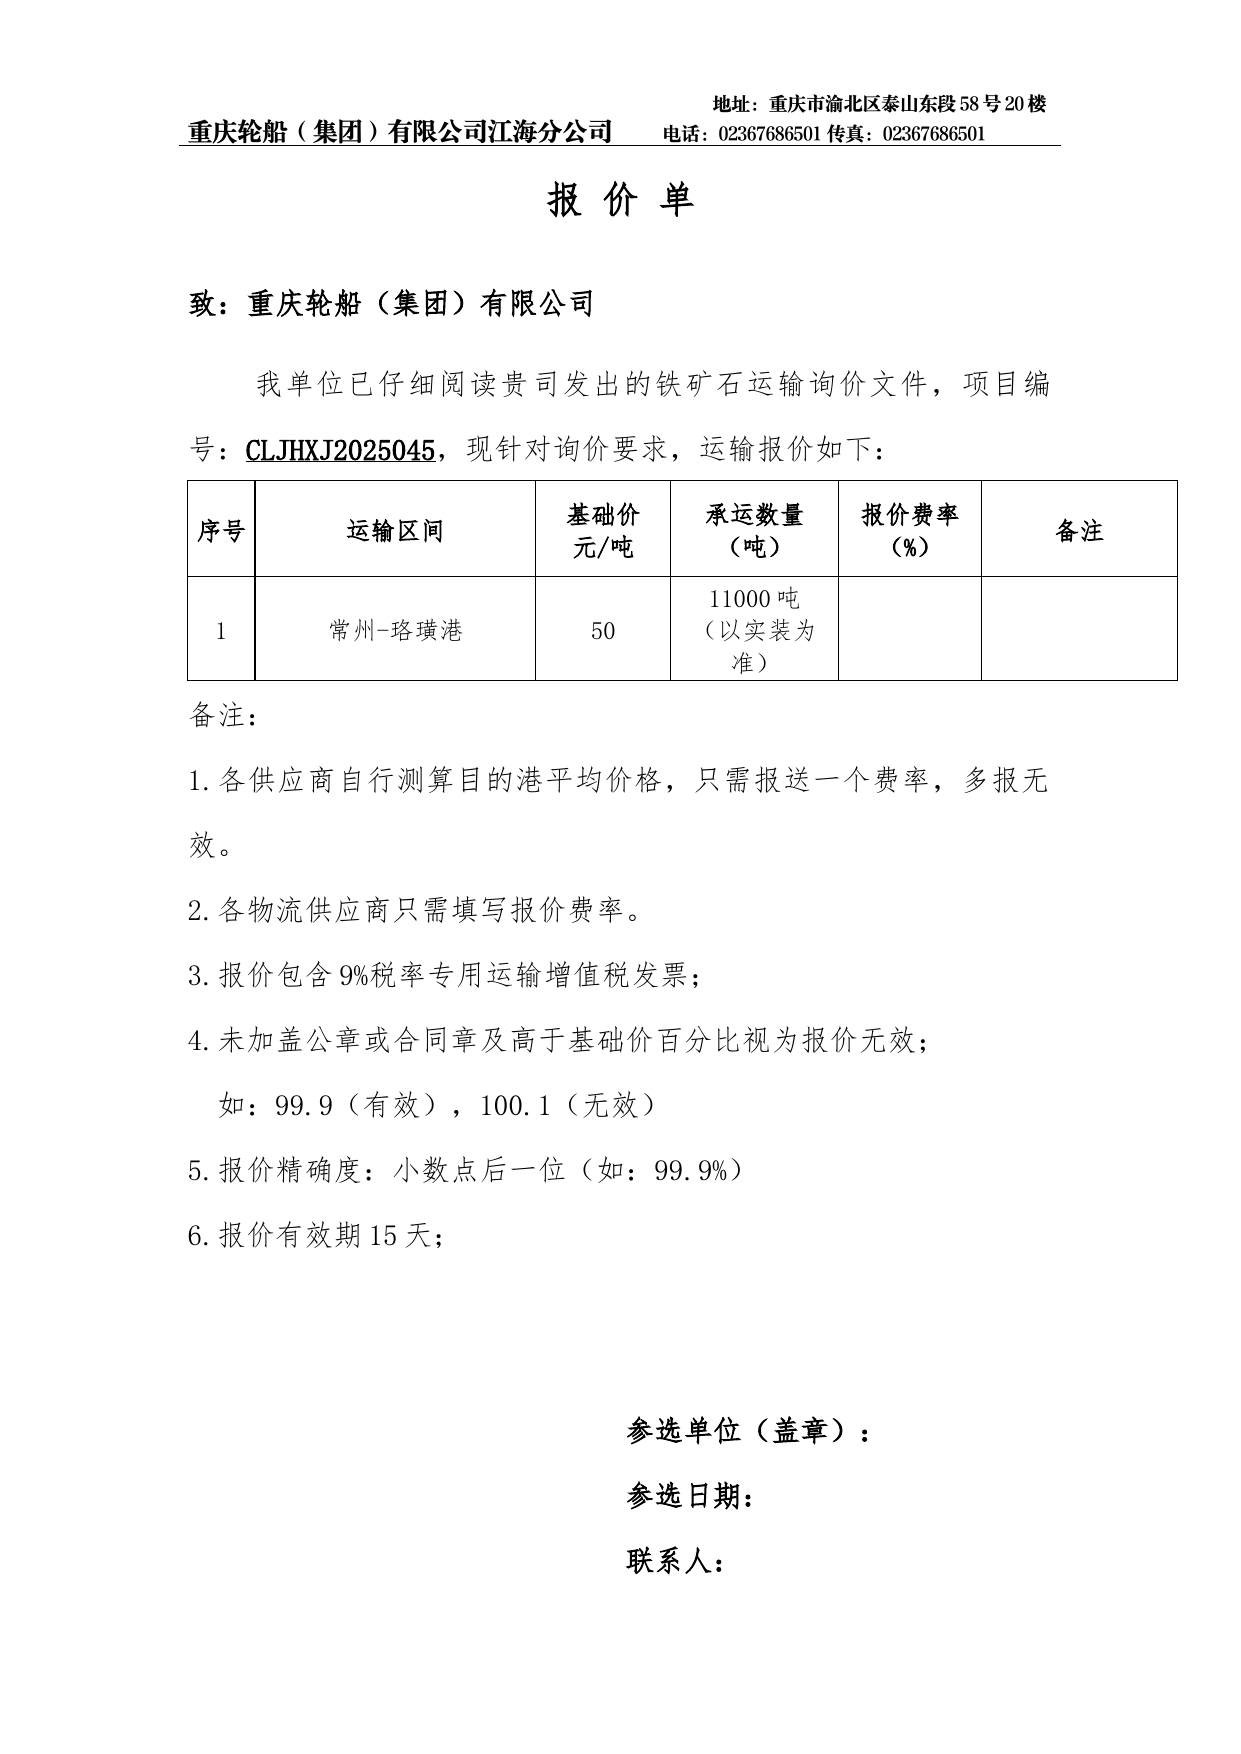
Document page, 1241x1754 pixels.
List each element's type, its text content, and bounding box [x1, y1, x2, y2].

text 6.报价有效期15天； [187, 1201, 1053, 1266]
text 如：99.9（有效），100.1（无效） [187, 1071, 1053, 1136]
text 3.报价包含9%税率专用运输增值税发票； [187, 941, 1053, 1006]
table_header 承运数量 （吨） [671, 481, 838, 576]
table_cell 1 [188, 577, 254, 680]
text 4.未加盖公章或合同章及高于基础价百分比视为报价无效； [187, 1006, 1053, 1071]
text 1.各供应商自行测算目的港平均价格，只需报送一个费率，多报无效。 [187, 746, 1053, 876]
text 2.各物流供应商只需填写报价费率。 [187, 876, 1053, 941]
table_header 报价费率 （%） [839, 481, 981, 576]
table_header 基础价 元/吨 [536, 481, 670, 576]
text 我单位已仔细阅读贵司发出的铁矿石运输询价文件，项目编号：CLJHXJ2025045，现针对询价要求，运输报价如下： [187, 350, 1053, 480]
text 5.报价精确度：小数点后一位（如：99.9%） [187, 1136, 1053, 1201]
text 报 价 单 [187, 175, 1053, 218]
table_cell [982, 577, 1177, 680]
table_header 运输区间 [256, 481, 535, 576]
table_cell [839, 577, 981, 680]
table_cell 50 [536, 577, 670, 680]
table_cell 11000吨 （以实装为准） [671, 577, 838, 680]
table_header 序号 [188, 481, 254, 576]
text 备注： [187, 681, 1053, 746]
text 参选日期： [625, 1461, 1053, 1526]
list 致：重庆轮船（集团）有限公司 [187, 268, 1053, 333]
table_header 备注 [982, 481, 1177, 576]
text 参选单位（盖章）： [625, 1396, 1053, 1461]
table_cell 常州-珞璜港 [256, 577, 535, 680]
text 联系人： [625, 1526, 1053, 1591]
